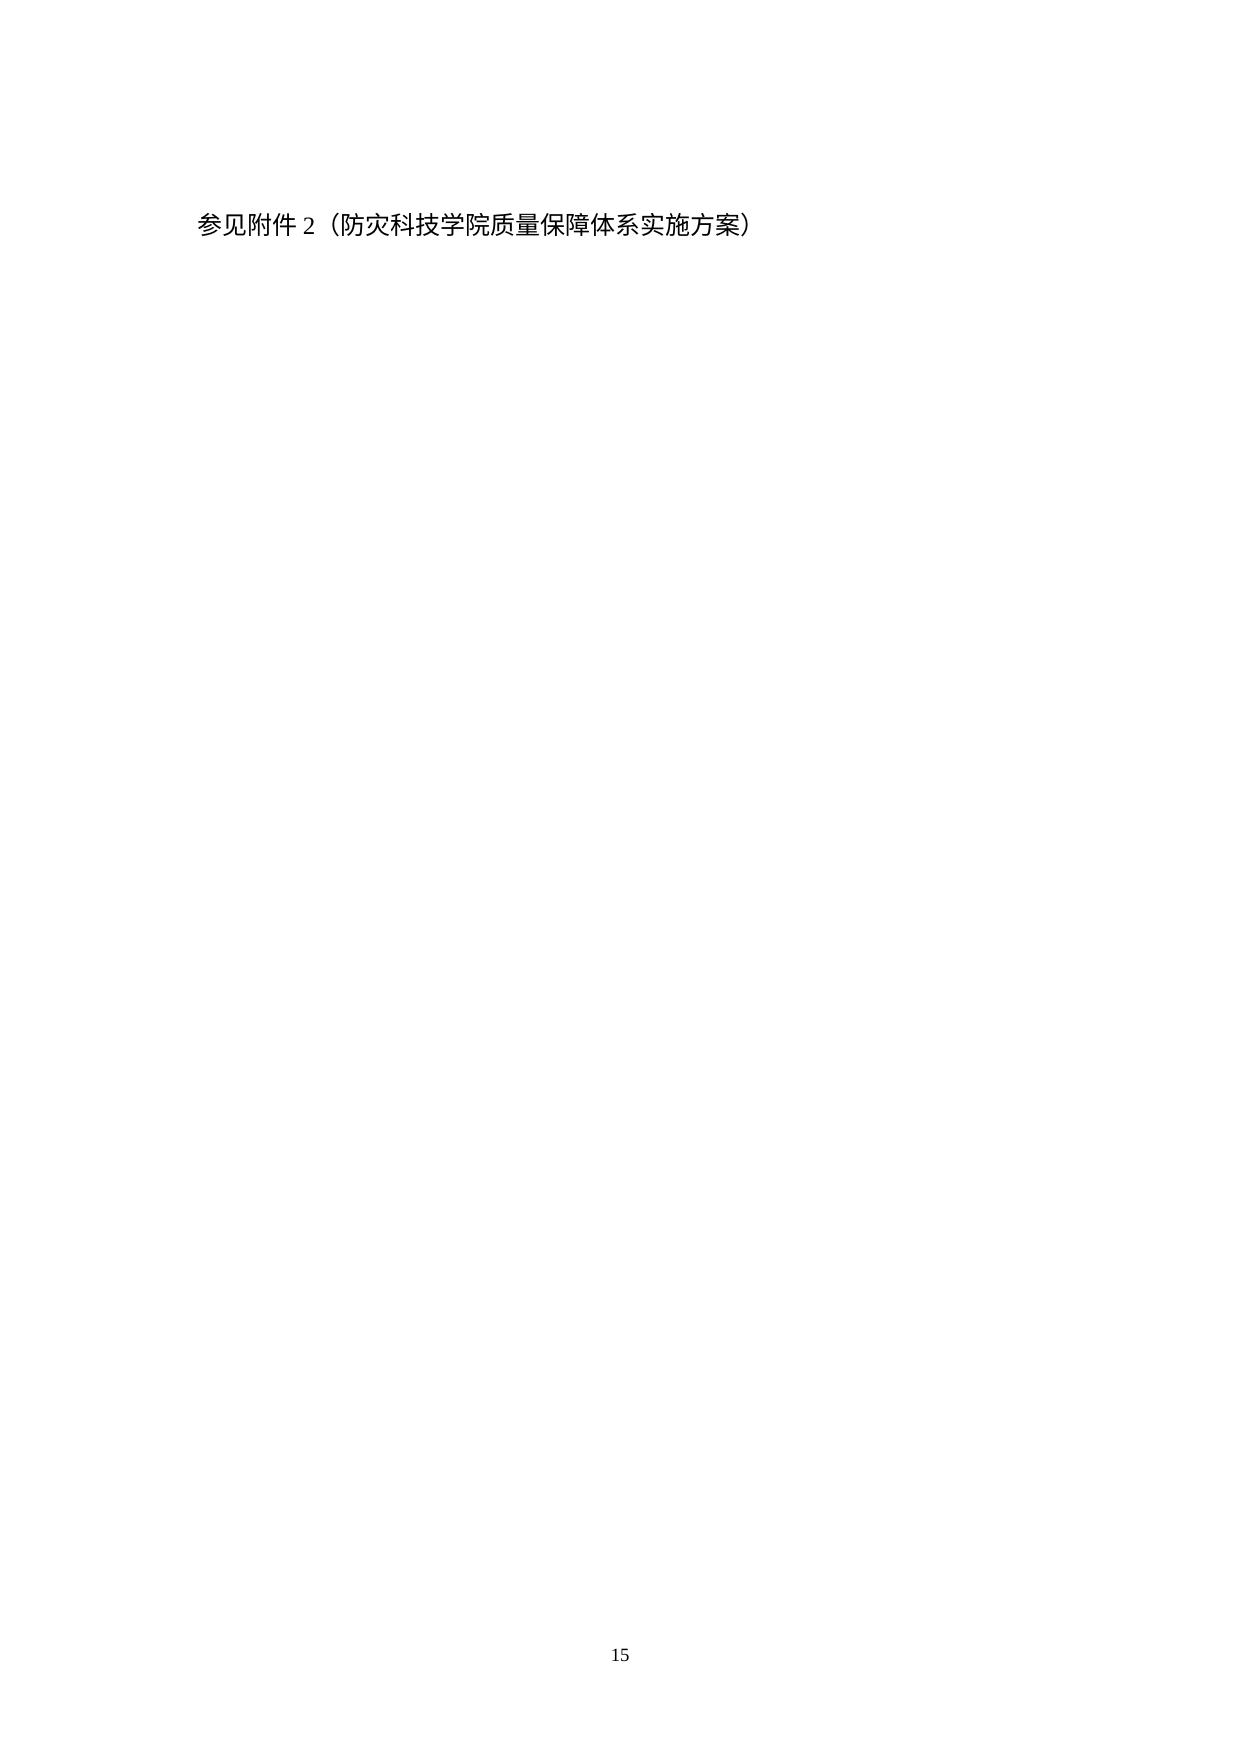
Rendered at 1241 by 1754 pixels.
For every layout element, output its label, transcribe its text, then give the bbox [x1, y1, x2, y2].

text 参见附件2（防灾科技学院质量保障体系实施方案） [148, 191, 1093, 256]
